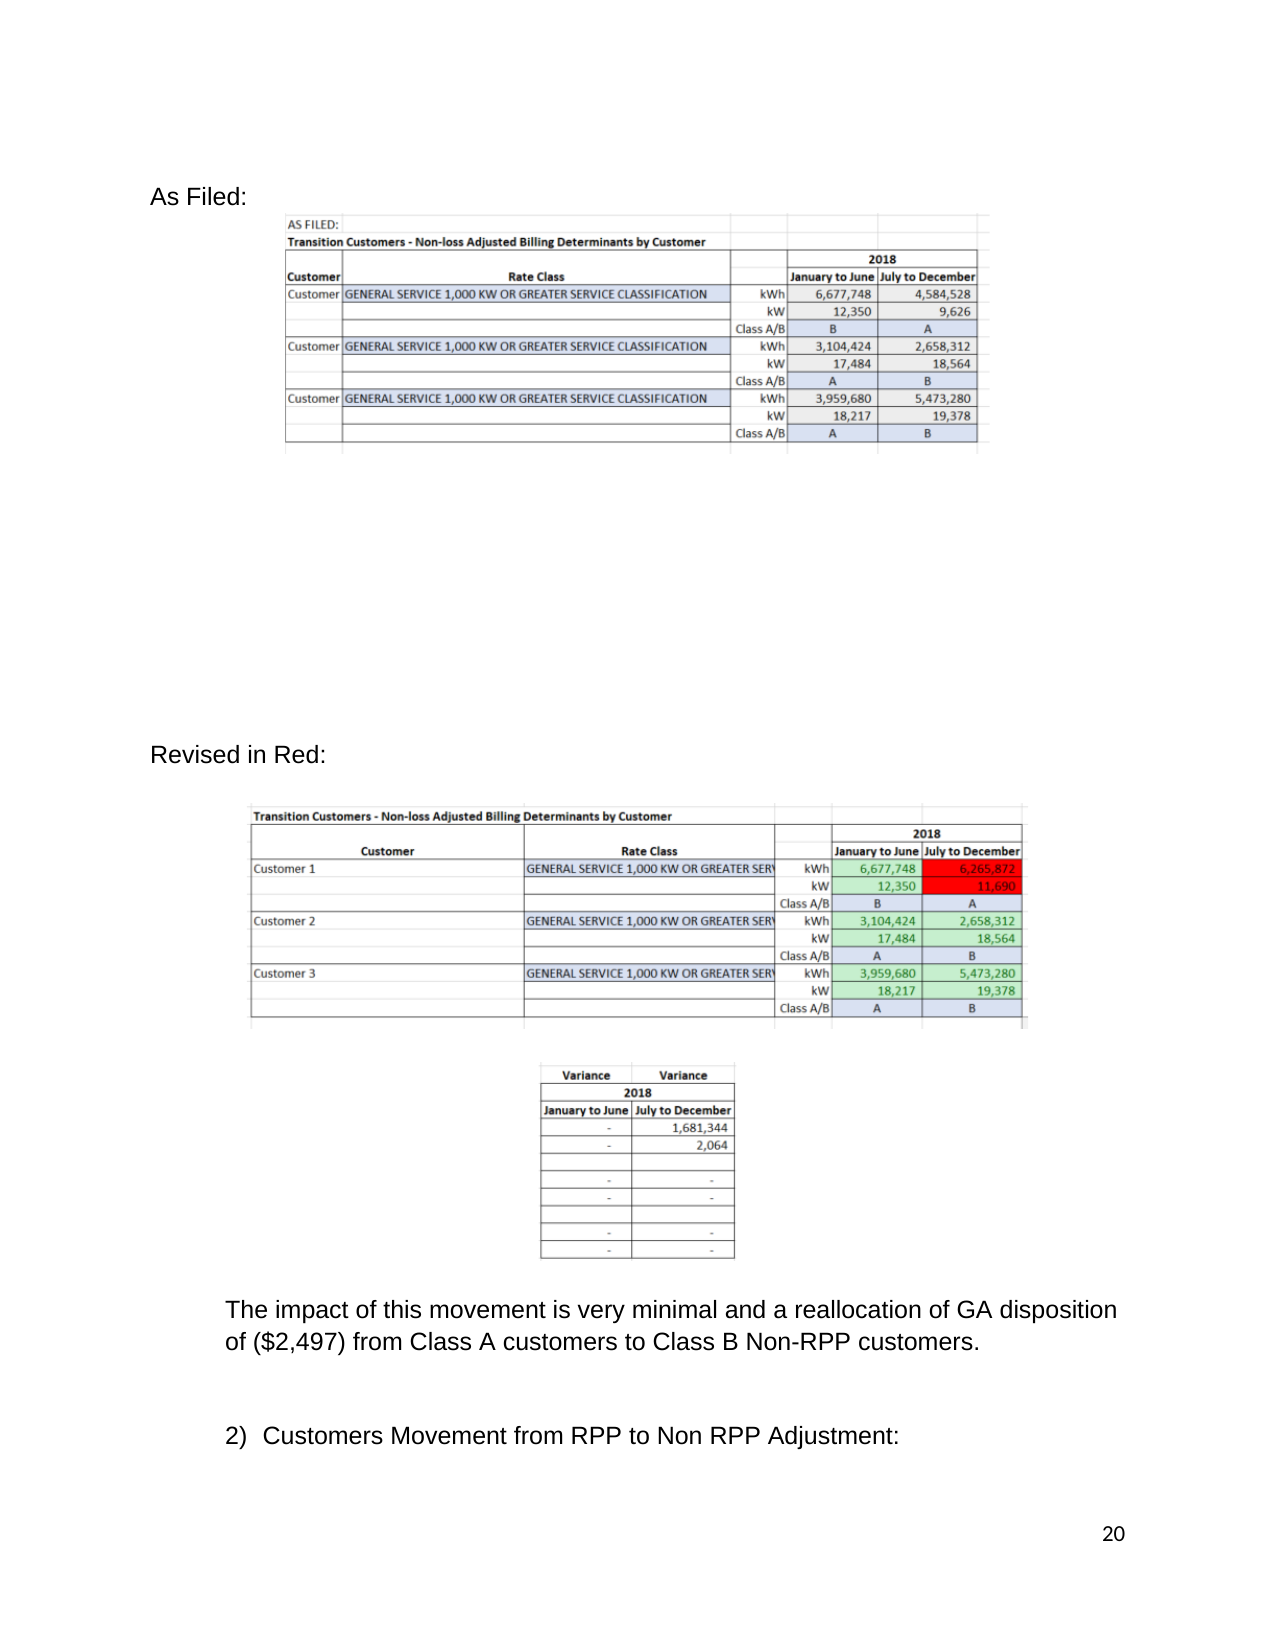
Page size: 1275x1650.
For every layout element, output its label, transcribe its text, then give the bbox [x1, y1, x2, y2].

list Customers Movement from RPP to Non RPP Adjustment: [225, 1421, 1125, 1450]
text The impact of this movement is very minimal and a reallocation of GA disposition of ($2,497) from Class A customers to Class B Non-RPP customers. [225, 1295, 1125, 1355]
picture [246, 803, 1029, 1029]
text Revised in Red: [150, 741, 1125, 769]
picture [285, 213, 990, 454]
picture [538, 1062, 737, 1261]
text As Filed: [150, 182, 1125, 210]
